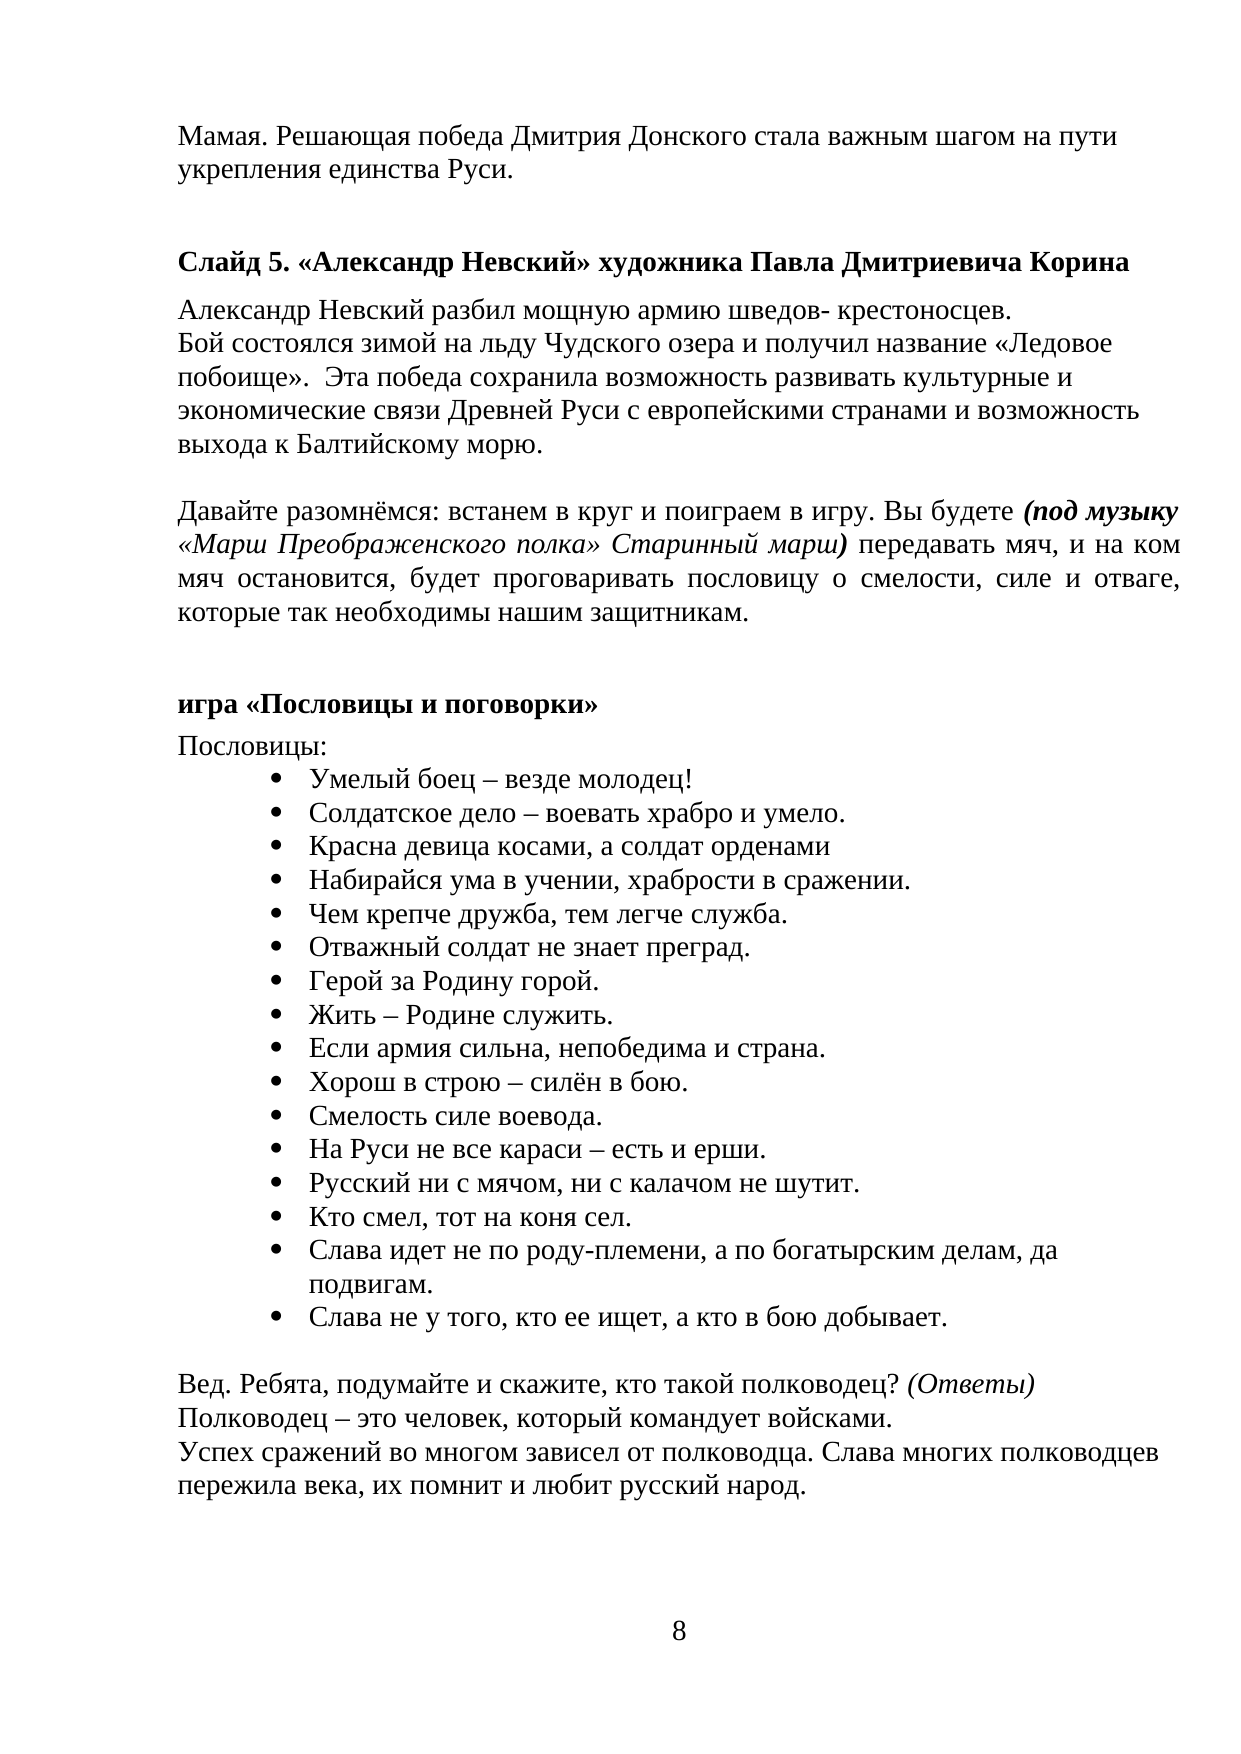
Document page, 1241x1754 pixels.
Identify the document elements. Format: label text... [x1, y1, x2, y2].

list Красна девица косами, а солдат орденами [271, 828, 1181, 862]
text Вед. Ребята, подумайте и скажите, кто такой полководец? (Ответы) Полководец – это человек, который командует войсками. [177, 1367, 1181, 1434]
list Кто смел, тот на коня сел. [271, 1199, 1181, 1232]
text Бой состоялся зимой на льду Чудского озера и получил название «Ледовое побоище». Эта победа сохранила возможность развивать культурные и экономические связи Древней Руси с европейскими странами и возможность выхода к Балтийскому морю. [177, 325, 1181, 459]
text Слайд 5. «Александр Невский» художника Павла Дмитриевича Корина [177, 244, 1181, 277]
list Слава не у того, кто ее ищет, а кто в бою добывает. [271, 1299, 1181, 1333]
list Если армия сильна, непобедима и страна. [271, 1030, 1181, 1064]
list Русский ни с мячом, ни с калачом не шутит. [271, 1165, 1181, 1199]
text Пословицы: [177, 728, 1181, 761]
text Александр Невский разбил мощную армию шведов- крестоносцев. [177, 292, 1181, 325]
list На Руси не все караси – есть и ерши. [271, 1131, 1181, 1165]
list Жить – Родине служить. [271, 997, 1181, 1030]
list Смелость силе воевода. [271, 1098, 1181, 1131]
list Умелый боец – везде молодец! [271, 761, 1181, 795]
list Набирайся ума в учении, храбрости в сражении. [271, 862, 1181, 896]
text игра «Пословицы и поговорки» [177, 686, 1181, 719]
list Хорош в строю – силён в бою. [271, 1064, 1181, 1098]
list Чем крепче дружба, тем легче служба. [271, 896, 1181, 929]
list Слава идет не по роду-племени, а по богатырским делам, да подвигам. [271, 1232, 1181, 1299]
list Солдатское дело – воевать храбро и умело. [271, 795, 1181, 828]
list Герой за Родину горой. [271, 963, 1181, 997]
text Успех сражений во многом зависел от полководца. Слава многих полководцев пережила века, их помнит и любит русский народ. [177, 1434, 1181, 1501]
text Давайте разомнёмся: встанем в круг и поиграем в игру. Вы будете (под музыку «Марш Преображенского полка» Старинный марш) передавать мяч, и на ком мяч остановится, будет проговаривать пословицу о смелости, силе и отваге, которые так необходимы нашим защитникам. [177, 493, 1181, 627]
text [177, 118, 1181, 185]
list Отважный солдат не знает преград. [271, 929, 1181, 963]
